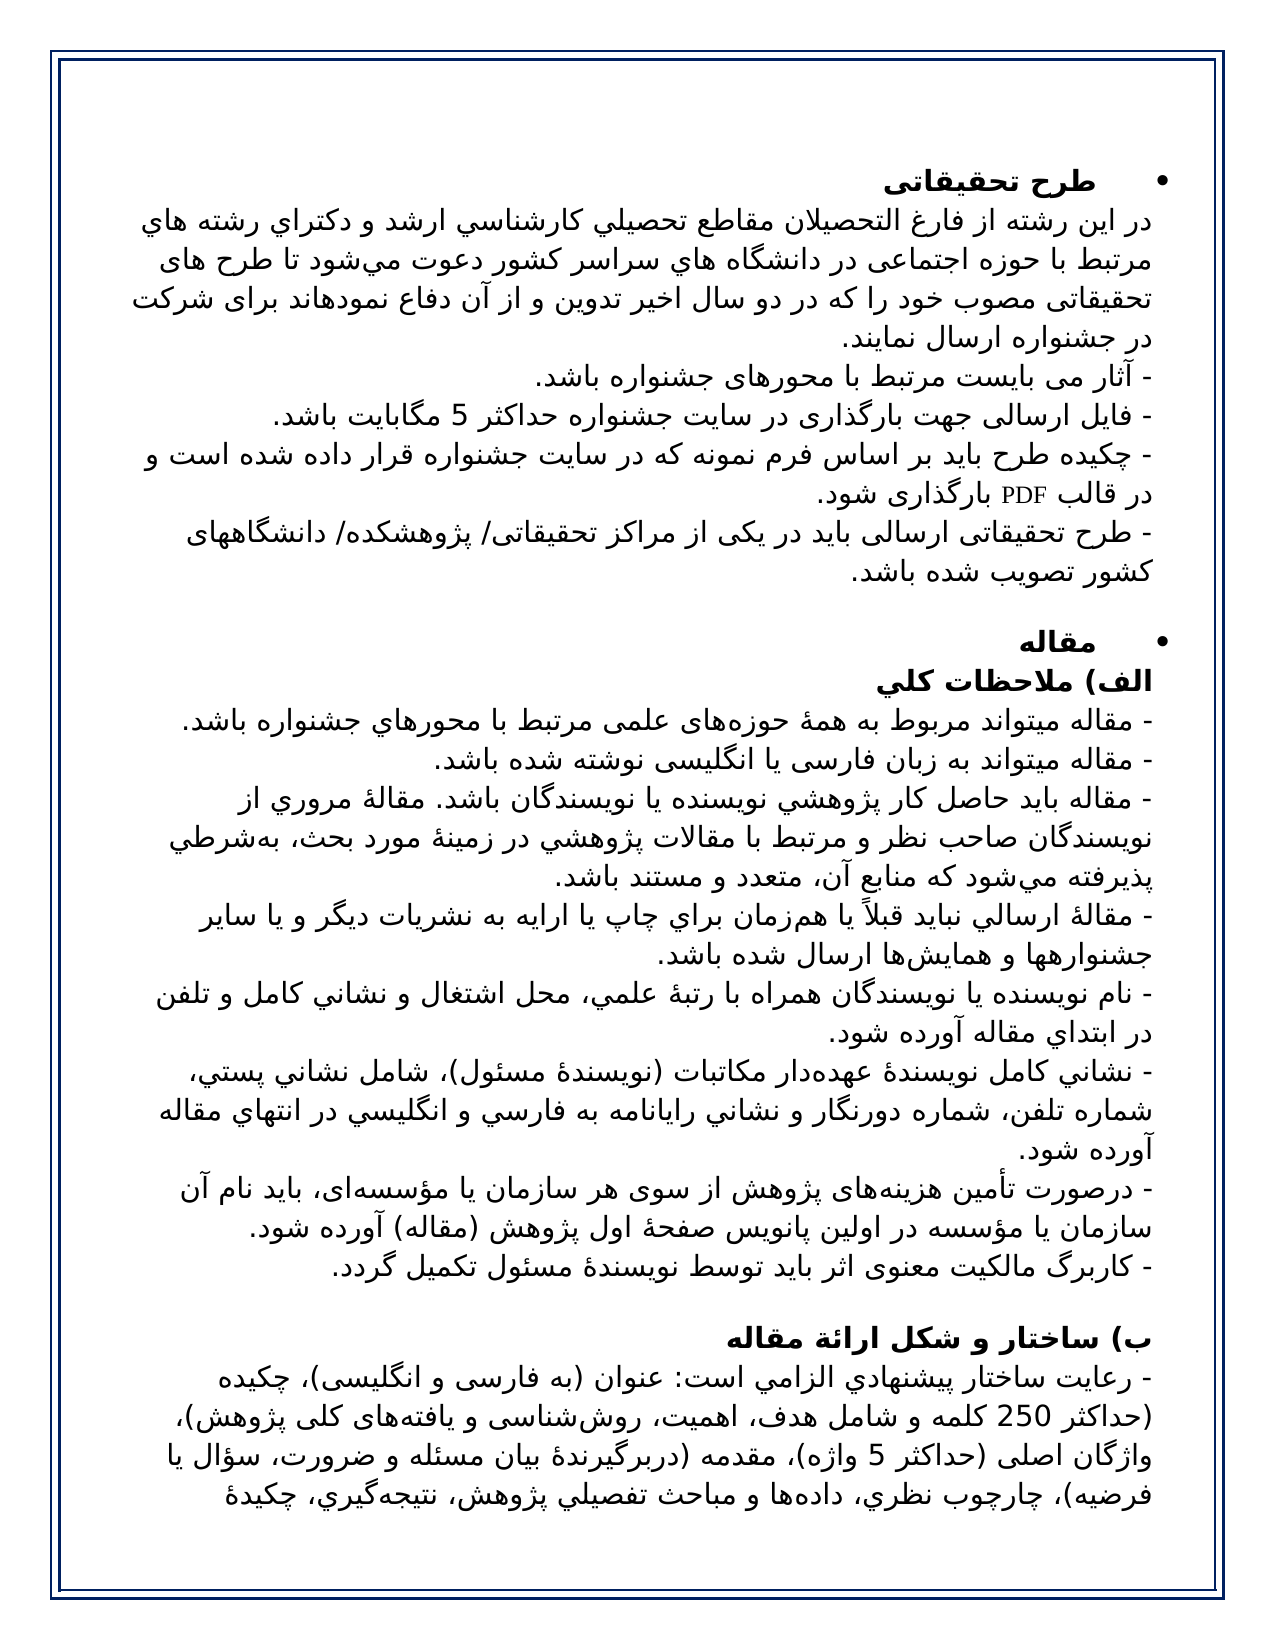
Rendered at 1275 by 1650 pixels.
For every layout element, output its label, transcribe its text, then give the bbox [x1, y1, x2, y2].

text الف) ملاحظات كلي [131, 665, 1153, 699]
text - مقاله میتواند به زبان فارسی یا انگلیسی نوشته شده باشد. [131, 743, 1153, 777]
text - مقالۀ ارسالي نبايد قبلاً يا هم‌زمان براي چاپ يا ارایه به نشريات ديگر و يا سایر جشنوارهها و همايش‌ها ارسال شده باشد. [131, 898, 1153, 971]
text - طرح تحقیقاتی ارسالی باید در یکی از مراکز تحقیقاتی/ پژوهشکده/ دانشگاههای کشور تصویب شده باشد. [131, 515, 1153, 588]
text - نشاني كامل نويسندۀ‌ عهده‌دار مكاتبات (نویسندۀ مسئول)، شامل نشاني پستي، شماره ‌تلفن، شماره ‌دورنگار و نشاني رایانامه به فارسي و انگليسي در انتهاي مقاله آورده شود. [131, 1054, 1153, 1166]
text ب) ساختار و شكل ارائة مقاله [131, 1321, 1153, 1355]
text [131, 1360, 1153, 1511]
text - مقاله بايد حاصل كار پژوهشي نويسنده يا نويسندگان باشد. مقالۀ مروري از نويسندگان صاحب ‌نظر و مرتبط با مقالات پژوهشي در ‌زمينۀ‌ مورد ‌بحث، به‌شرطي پذيرفته مي‌شود كه منابع آن، متعدد و مستند باشد. [131, 782, 1153, 893]
text - فایل ارسالی جهت بارگذاری در سایت جشنواره حداکثر 5 مگابایت باشد. [131, 398, 1153, 432]
text - مقاله میتواند مربوط به همۀ حوزه‌های علمی مرتبط با محورهاي جشنواره باشد. [131, 704, 1153, 738]
text - نام نويسنده يا نويسندگان همراه با رتبۀ علمي، محل اشتغال و نشاني كامل و تلفن در ابتداي مقاله آورده شود. [131, 976, 1153, 1049]
text - در‌صورت تأمین هزینه‌های پژوهش از سوی هر سازمان یا مؤسسه‌ای، باید نام آن سازمان یا مؤسسه در اولین پانویس صفحۀ اول پژوهش (مقاله) آورده شود. [131, 1171, 1153, 1244]
text - آثار می بایست مرتبط با محورهای جشنواره باشد. [131, 359, 1153, 393]
text در اين رشته از فارغ التحصيلان مقاطع تحصيلي کارشناسي ارشد و دکتراي رشته هاي مرتبط با حوزه اجتماعی در دانشگاه هاي سراسر کشور دعوت مي‌‌شود تا طرح های تحقیقاتی مصوب خود را که در دو سال اخير تدوين و از آن دفاع نمودهاند برای شرکت در جشنواره ارسال نمایند. [131, 203, 1153, 354]
text - چکیده طرح باید بر اساس فرم نمونه که در سایت جشنواره قرار داده شده است و در قالب PDF بارگذاری شود. [131, 437, 1153, 510]
list طرح تحقیقاتی [131, 164, 1153, 198]
text - کاربرگ مالکیت معنوی اثر باید توسط نویسندۀ مسئول تکمیل گردد. [131, 1249, 1153, 1283]
list مقاله [131, 626, 1153, 660]
